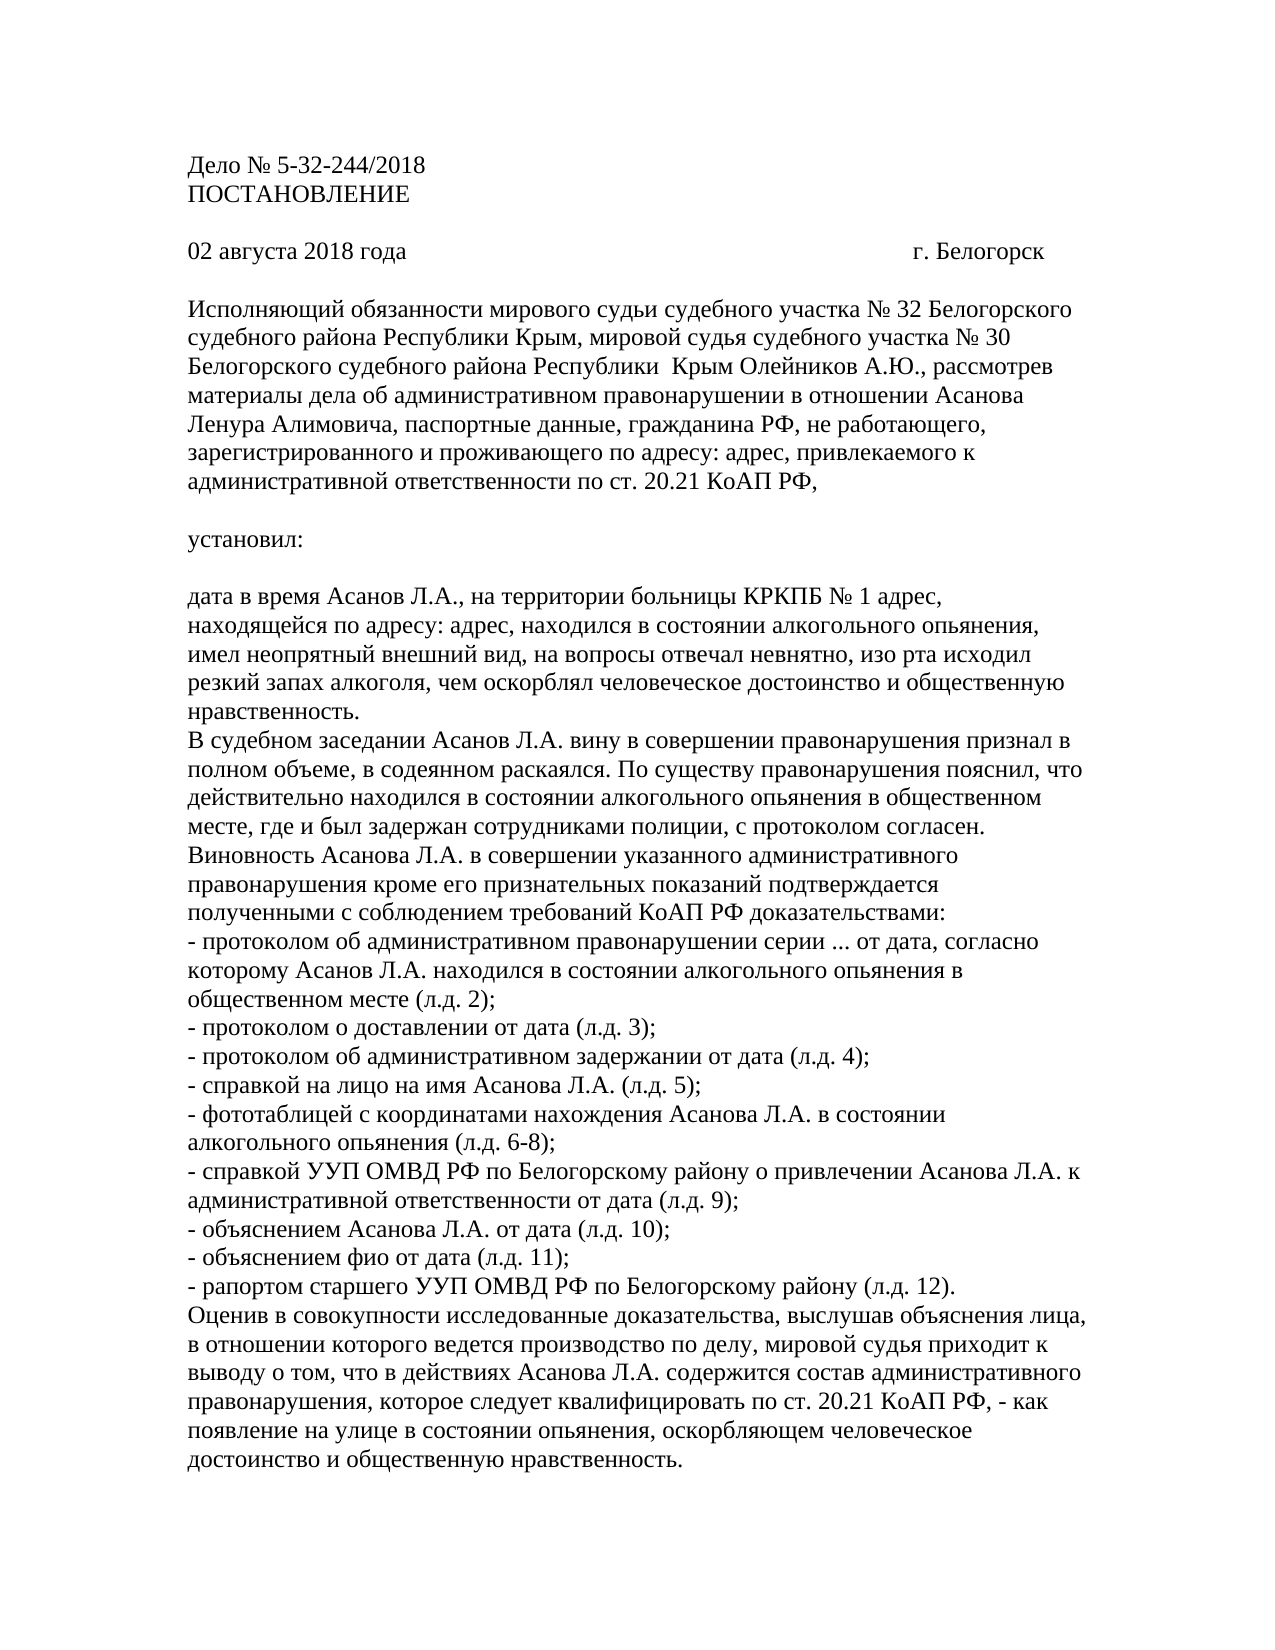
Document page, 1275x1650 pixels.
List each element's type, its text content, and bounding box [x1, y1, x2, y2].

text Оценив в совокупности исследованные доказательства, выслушав объяснения лица, в отношении которого ведется производство по делу, мировой судья приходит к выводу о том, что в действиях Асанова Л.А. содержится состав административного правонарушения, которое следует квалифицировать по ст. 20.21 КоАП РФ, - как появление на улице в состоянии опьянения, оскорбляющем человеческое достоинство и общественную нравственность. [187, 1300, 1087, 1472]
text - рапортом старшего УУП ОМВД РФ по Белогорскому району (л.д. 12). [187, 1271, 1087, 1300]
text - объяснением Асанова Л.А. от дата (л.д. 10); [187, 1214, 1087, 1242]
text дата в время Асанов Л.А., на территории больницы КРКПБ № 1 адрес, находящейся по адресу: адрес, находился в состоянии алкогольного опьянения, имел неопрятный внешний вид, на вопросы отвечал невнятно, изо рта исходил резкий запах алкоголя, чем оскорблял человеческое достоинство и общественную нравственность. [187, 581, 1087, 725]
text - справкой УУП ОМВД РФ по Белогорскому району о привлечении Асанова Л.А. к административной ответственности от дата (л.д. 9); [187, 1156, 1087, 1214]
text установил: [187, 524, 1087, 552]
text - протоколом об административном задержании от дата (л.д. 4); [187, 1041, 1087, 1070]
text 02 августа 2018 года г. Белогорск [187, 236, 1087, 265]
text - протоколом о доставлении от дата (л.д. 3); [187, 1012, 1087, 1041]
text Исполняющий обязанности мирового судьи судебного участка № 32 Белогорского судебного района Республики Крым, мировой судья судебного участка № 30 Белогорского судебного района Республики Крым Олейников А.Ю., рассмотрев материалы дела об административном правонарушении в отношении Асанова Ленура Алимовича, паспортные данные, гражданина РФ, не работающего, зарегистрированного и проживающего по адресу: адрес, привлекаемого к административной ответственности по ст. 20.21 КоАП РФ, [187, 294, 1087, 495]
text - протоколом об административном правонарушении серии ... от дата, согласно которому Асанов Л.А. находился в состоянии алкогольного опьянения в общественном месте (л.д. 2); [187, 926, 1087, 1012]
text - объяснением фио от дата (л.д. 11); [187, 1242, 1087, 1271]
text Виновность Асанова Л.А. в совершении указанного административного правонарушения кроме его признательных показаний подтверждается полученными с соблюдением требований КоАП РФ доказательствами: [187, 840, 1087, 926]
text В судебном заседании Асанов Л.А. вину в совершении правонарушения признал в полном объеме, в содеянном раскаялся. По существу правонарушения пояснил, что действительно находился в состоянии алкогольного опьянения в общественном месте, где и был задержан сотрудниками полиции, с протоколом согласен. [187, 725, 1087, 840]
text ПОСТАНОВЛЕНИЕ [187, 179, 1087, 207]
text Дело № 5-32-244/2018 [187, 150, 1087, 179]
text - фототаблицей с координатами нахождения Асанова Л.А. в состоянии алкогольного опьянения (л.д. 6-8); [187, 1099, 1087, 1156]
text - справкой на лицо на имя Асанова Л.А. (л.д. 5); [187, 1070, 1087, 1099]
